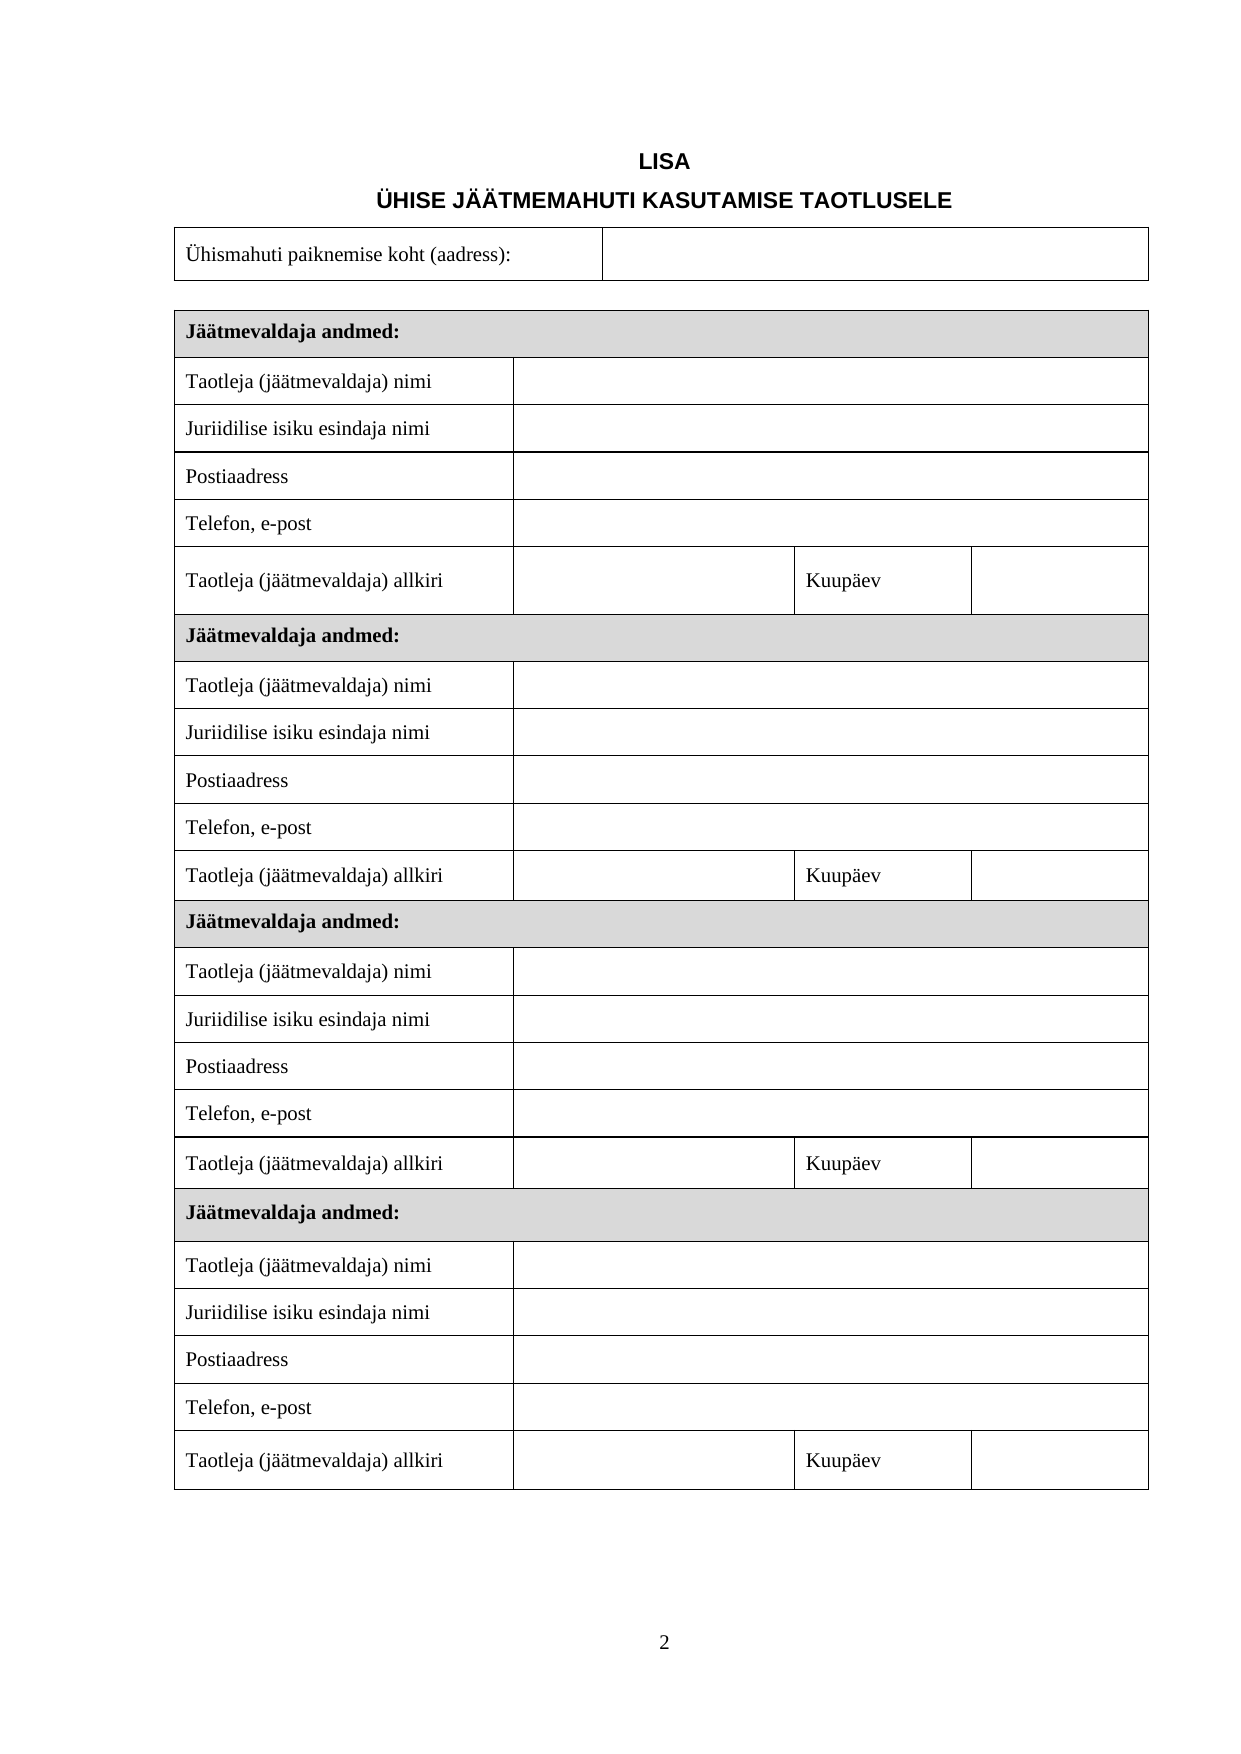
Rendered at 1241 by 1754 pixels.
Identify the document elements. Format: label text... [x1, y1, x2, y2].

table_cell Telefon, e-post [175, 1384, 513, 1430]
table_cell Taotleja (jäätmevaldaja) allkiri [175, 851, 513, 900]
table_cell Taotleja (jäätmevaldaja) allkiri [175, 1431, 513, 1489]
table_cell Postiaadress [175, 1043, 513, 1089]
table_cell [514, 1043, 1148, 1089]
table_cell Juriidilise isiku esindaja nimi [175, 405, 513, 451]
table_cell Taotleja (jäätmevaldaja) nimi [175, 358, 513, 404]
table_cell Kuupäev [795, 851, 971, 900]
text ÜHISE JÄÄTMEMAHUTI KASUTAMISE TAOTLUSELE [177, 187, 1152, 213]
table_cell [972, 1431, 1148, 1489]
table_cell Kuupäev [795, 547, 971, 613]
table_cell Juriidilise isiku esindaja nimi [175, 709, 513, 755]
table_cell [514, 851, 794, 900]
table_cell Jäätmevaldaja andmed: [175, 1189, 1148, 1241]
table_cell [514, 709, 1148, 755]
table_cell Telefon, e-post [175, 1090, 513, 1136]
table_cell [514, 996, 1148, 1042]
table_cell Taotleja (jäätmevaldaja) allkiri [175, 1138, 513, 1187]
text LISA [177, 148, 1152, 174]
table_header Ühismahuti paiknemise koht (aadress): [175, 228, 602, 280]
table_cell Telefon, e-post [175, 804, 513, 850]
table_cell Taotleja (jäätmevaldaja) nimi [175, 662, 513, 708]
table_cell [514, 547, 794, 613]
table_cell [514, 1138, 794, 1187]
table_cell [514, 1431, 794, 1489]
table_cell [514, 804, 1148, 850]
table_cell [972, 1138, 1148, 1187]
table_cell Jäätmevaldaja andmed: [175, 615, 1148, 661]
table_cell [514, 358, 1148, 404]
table_cell Juriidilise isiku esindaja nimi [175, 996, 513, 1042]
table_cell Juriidilise isiku esindaja nimi [175, 1289, 513, 1335]
table_cell Telefon, e-post [175, 500, 513, 546]
table_cell [972, 547, 1148, 613]
table_cell [514, 1090, 1148, 1136]
table_cell Taotleja (jäätmevaldaja) allkiri [175, 547, 513, 613]
table_cell [514, 662, 1148, 708]
table_cell Taotleja (jäätmevaldaja) nimi [175, 948, 513, 994]
table_cell Jäätmevaldaja andmed: [175, 901, 1148, 947]
table_cell Kuupäev [795, 1431, 971, 1489]
table_cell Kuupäev [795, 1138, 971, 1187]
table_cell Postiaadress [175, 453, 513, 499]
table_cell Postiaadress [175, 1336, 513, 1382]
table_cell [514, 1336, 1148, 1382]
table_cell [514, 948, 1148, 994]
table_cell [514, 1242, 1148, 1288]
table_cell [514, 453, 1148, 499]
table_cell [514, 500, 1148, 546]
table_cell [514, 756, 1148, 803]
table_cell [514, 1384, 1148, 1430]
table_cell [972, 851, 1148, 900]
table_cell [514, 1289, 1148, 1335]
table_cell [514, 405, 1148, 451]
table_header [603, 228, 1148, 280]
table_cell Postiaadress [175, 756, 513, 803]
table_cell Taotleja (jäätmevaldaja) nimi [175, 1242, 513, 1288]
table_header Jäätmevaldaja andmed: [175, 311, 1148, 357]
